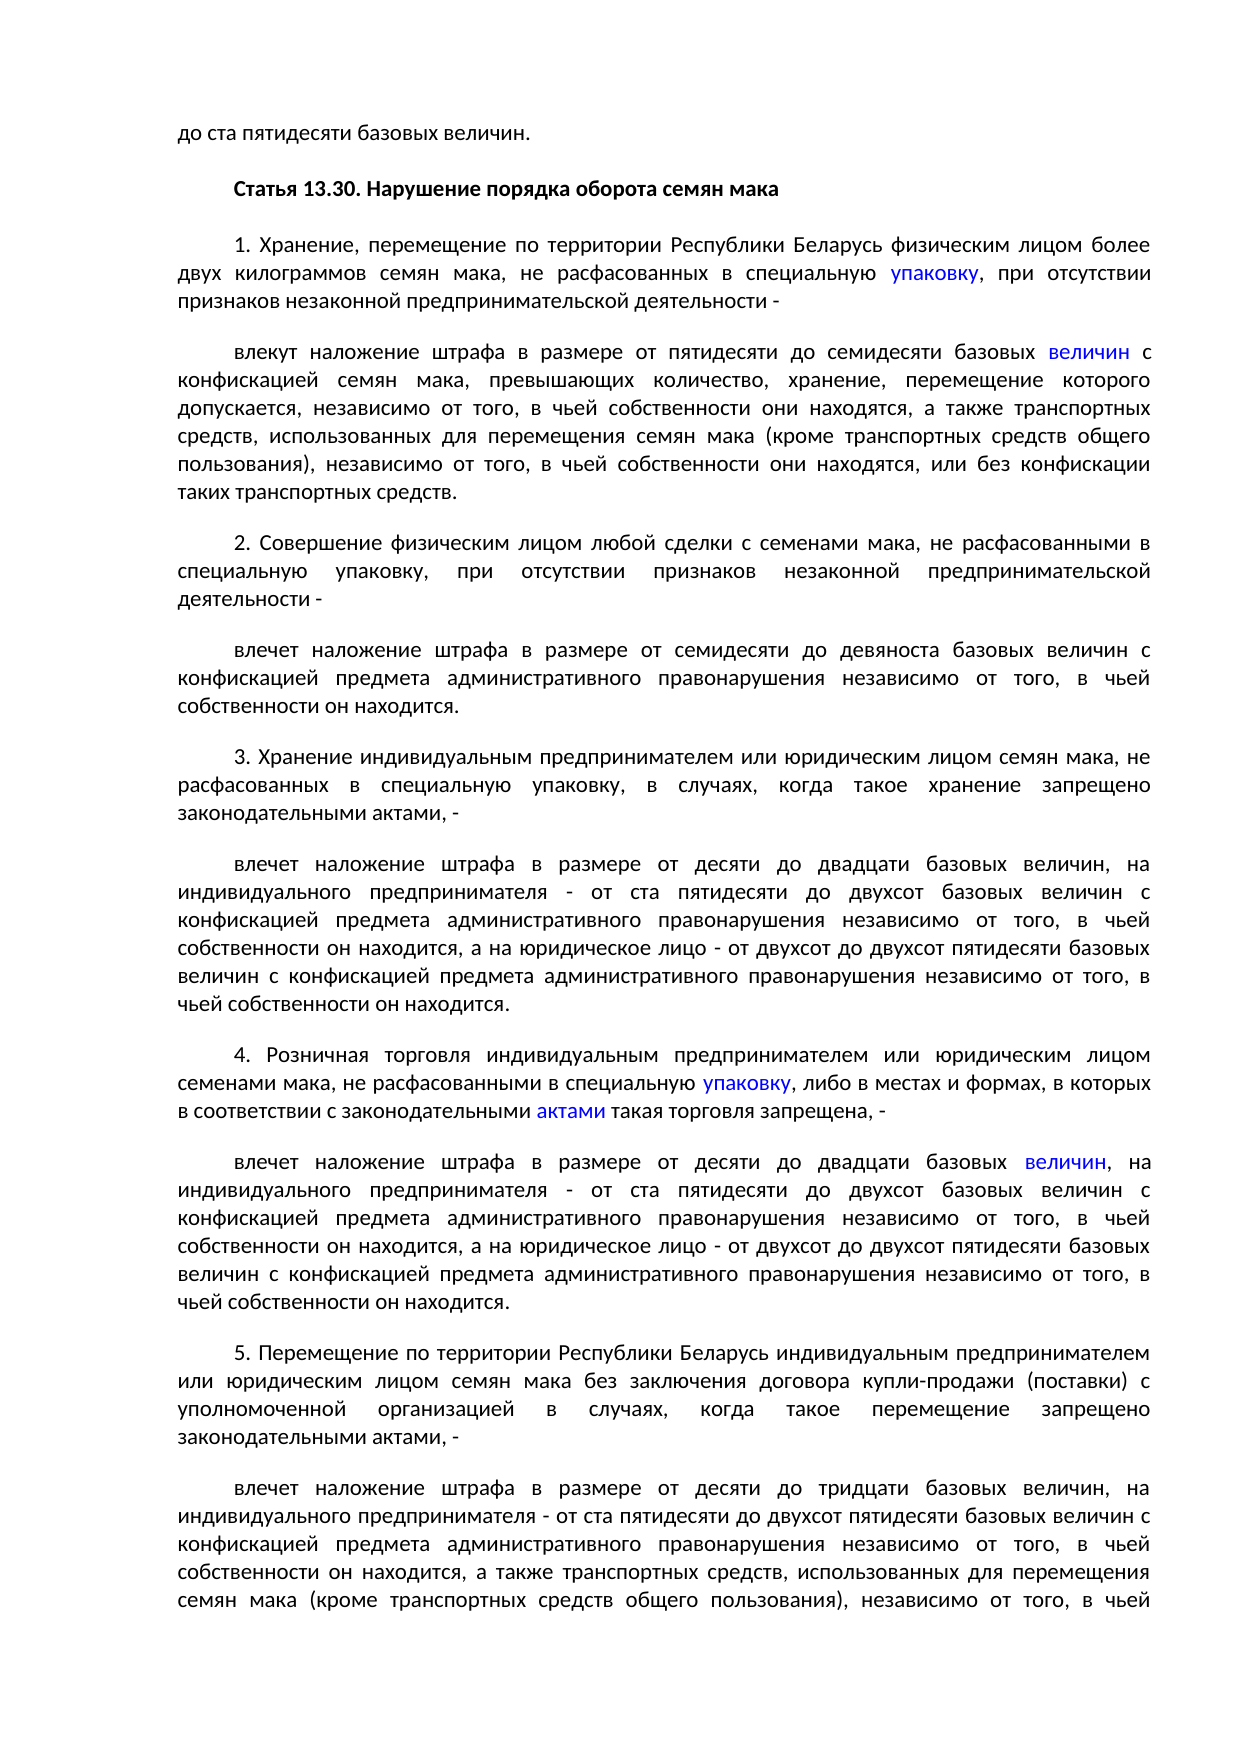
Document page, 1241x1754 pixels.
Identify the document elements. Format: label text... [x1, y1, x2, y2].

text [177, 1473, 1152, 1613]
text влечет наложение штрафа в размере от десяти до двадцати базовых величин, на индивидуального предпринимателя - от ста пятидесяти до двухсот базовых величин с конфискацией предмета административного правонарушения независимо от того, в чьей собственности он находится, а на юридическое лицо - от двухсот до двухсот пятидесяти базовых величин с конфискацией предмета административного правонарушения независимо от того, в чьей собственности он находится. [177, 1147, 1152, 1315]
text Статья 13.30. Нарушение порядка оборота семян мака [177, 174, 1152, 202]
text 3. Хранение индивидуальным предпринимателем или юридическим лицом семян мака, не расфасованных в специальную упаковку, в случаях, когда такое хранение запрещено законодательными актами, - [177, 742, 1152, 826]
text 2. Совершение физическим лицом любой сделки с семенами мака, не расфасованными в специальную упаковку, при отсутствии признаков незаконной предпринимательской деятельности - [177, 528, 1152, 612]
text 4. Розничная торговля индивидуальным предпринимателем или юридическим лицом семенами мака, не расфасованными в специальную упаковку, либо в местах и формах, в которых в соответствии с законодательными актами такая торговля запрещена, - [177, 1040, 1152, 1124]
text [177, 118, 1152, 146]
text влечет наложение штрафа в размере от семидесяти до девяноста базовых величин с конфискацией предмета административного правонарушения независимо от того, в чьей собственности он находится. [177, 635, 1152, 719]
text влекут наложение штрафа в размере от пятидесяти до семидесяти базовых величин с конфискацией семян мака, превышающих количество, хранение, перемещение которого допускается, независимо от того, в чьей собственности они находятся, а также транспортных средств, использованных для перемещения семян мака (кроме транспортных средств общего пользования), независимо от того, в чьей собственности они находятся, или без конфискации таких транспортных средств. [177, 337, 1152, 505]
text 5. Перемещение по территории Республики Беларусь индивидуальным предпринимателем или юридическим лицом семян мака без заключения договора купли-продажи (поставки) с уполномоченной организацией в случаях, когда такое перемещение запрещено законодательными актами, - [177, 1338, 1152, 1450]
text влечет наложение штрафа в размере от десяти до двадцати базовых величин, на индивидуального предпринимателя - от ста пятидесяти до двухсот базовых величин с конфискацией предмета административного правонарушения независимо от того, в чьей собственности он находится, а на юридическое лицо - от двухсот до двухсот пятидесяти базовых величин с конфискацией предмета административного правонарушения независимо от того, в чьей собственности он находится. [177, 849, 1152, 1017]
text 1. Хранение, перемещение по территории Республики Беларусь физическим лицом более двух килограммов семян мака, не расфасованных в специальную упаковку, при отсутствии признаков незаконной предпринимательской деятельности - [177, 230, 1152, 314]
